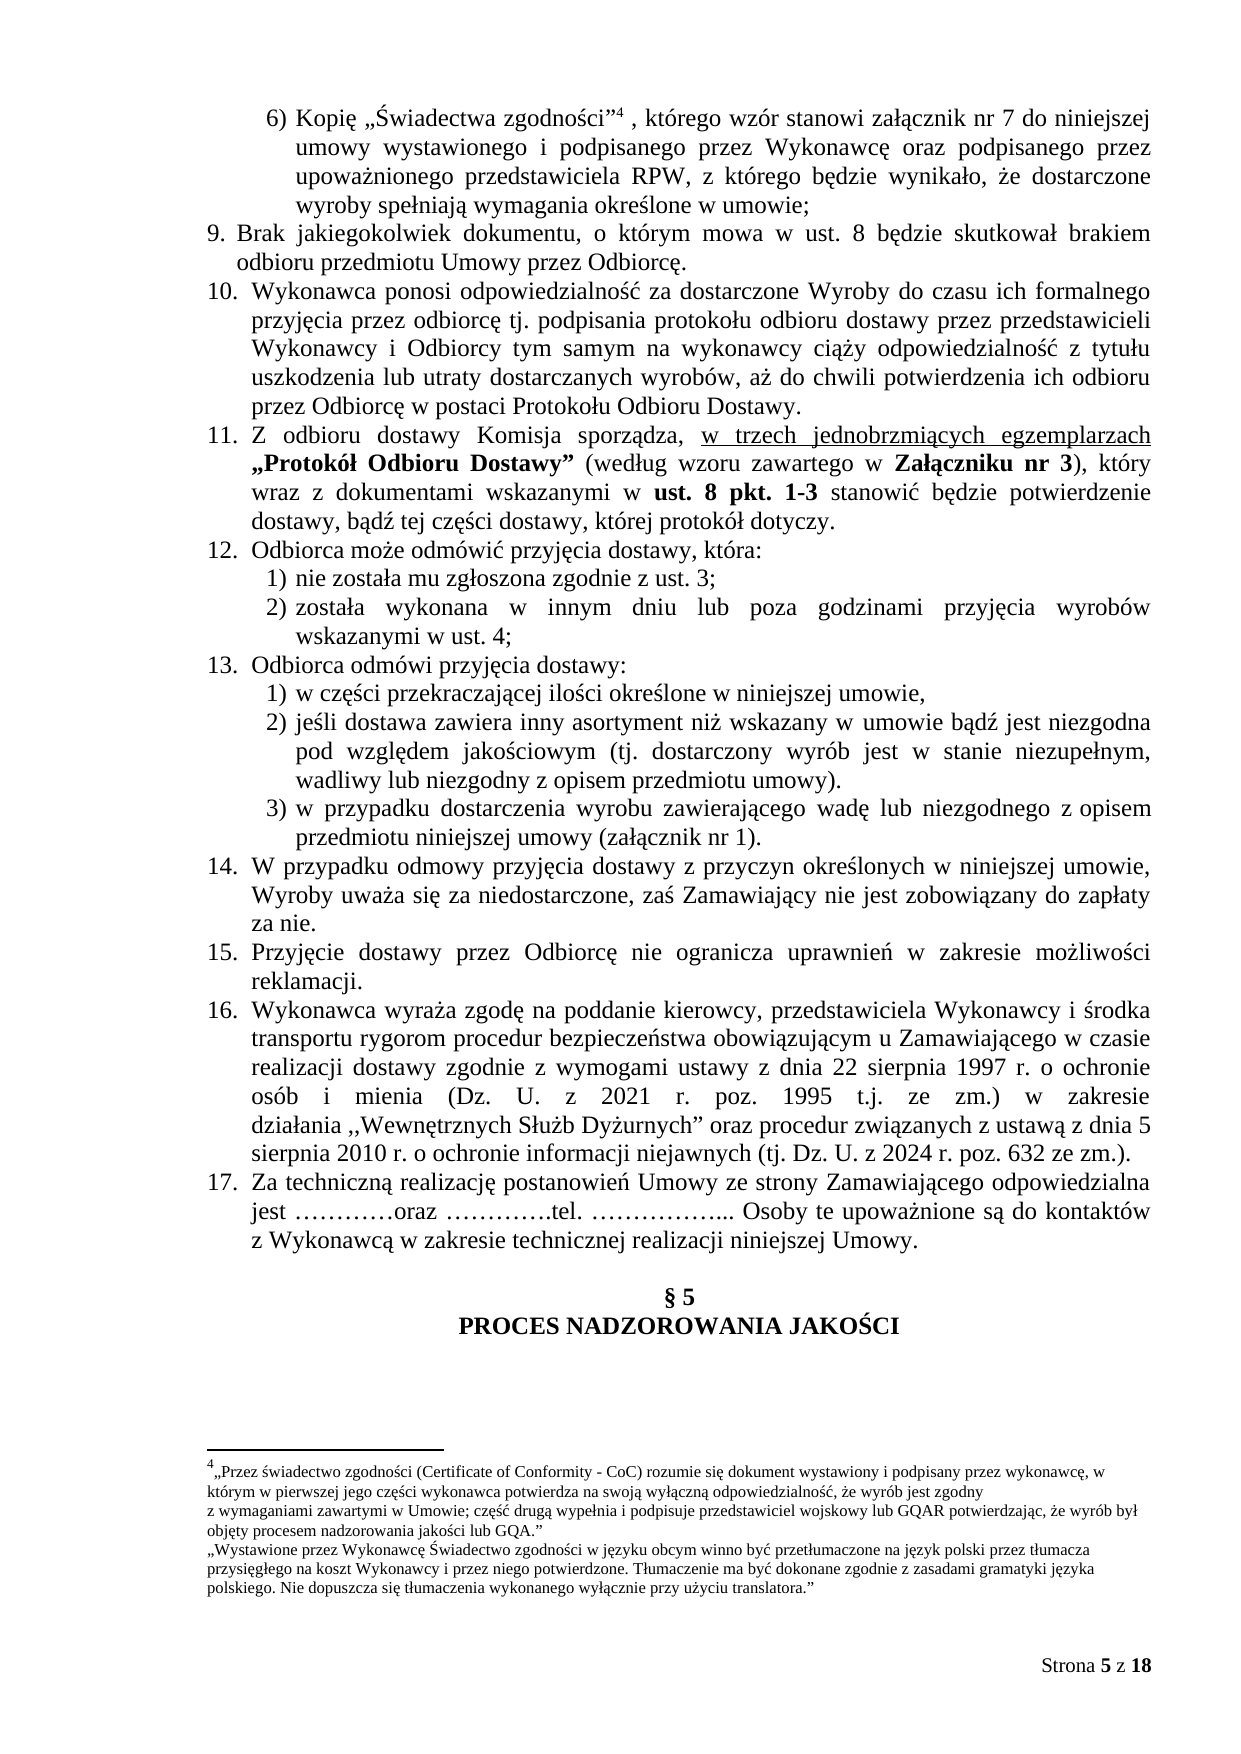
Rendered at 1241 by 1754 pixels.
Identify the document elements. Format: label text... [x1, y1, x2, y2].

list Z odbioru dostawy Komisja sporządza, w trzech jednobrzmiących egzemplarzach „Protokół Odbioru Dostawy” (według wzoru zawartego w Załączniku nr 3), który wraz z dokumentami wskazanymi w ust. 8 pkt. 1-3 stanowić będzie potwierdzenie dostawy, bądź tej części dostawy, której protokół dotyczy. [207, 420, 1151, 535]
list jeśli dostawa zawiera inny asortyment niż wskazany w umowie bądź jest niezgodna pod względem jakościowym (tj. dostarczony wyrób jest w stanie niezupełnym, wadliwy lub niezgodny z opisem przedmiotu umowy). [266, 707, 1151, 793]
list w części przekraczającej ilości określone w niniejszej umowie, [266, 678, 1151, 707]
text § 5 [207, 1282, 1151, 1311]
list W przypadku odmowy przyjęcia dostawy z przyczyn określonych w niniejszej umowie, Wyroby uważa się za niedostarczone, zaś Zamawiający nie jest zobowiązany do zapłaty za nie. [207, 851, 1151, 937]
text PROCES NADZOROWANIA JAKOŚCI [207, 1311, 1151, 1340]
list Odbiorca odmówi przyjęcia dostawy: [207, 650, 1151, 678]
list Kopię „Świadectwa zgodności” , którego wzór stanowi załącznik nr 7 do niniejszej umowy wystawionego i podpisanego przez Wykonawcę oraz podpisanego przez upoważnionego przedstawiciela RPW, z którego będzie wynikało, że dostarczone wyroby spełniają wymagania określone w umowie; [266, 103, 1151, 218]
list Wykonawca ponosi odpowiedzialność za dostarczone Wyroby do czasu ich formalnego przyjęcia przez odbiorcę tj. podpisania protokołu odbioru dostawy przez przedstawicieli Wykonawcy i Odbiorcy tym samym na wykonawcy ciąży odpowiedzialność z tytułu uszkodzenia lub utraty dostarczanych wyrobów, aż do chwili potwierdzenia ich odbioru przez Odbiorcę w postaci Protokołu Odbioru Dostawy. [207, 276, 1151, 420]
list została wykonana w innym dniu lub poza godzinami przyjęcia wyrobów wskazanymi w ust. 4; [266, 592, 1151, 650]
list Odbiorca może odmówić przyjęcia dostawy, która: [207, 535, 1151, 563]
list Wykonawca wyraża zgodę na poddanie kierowcy, przedstawiciela Wykonawcy i środka transportu rygorom procedur bezpieczeństwa obowiązującym u Zamawiającego w czasie realizacji dostawy zgodnie z wymogami ustawy z dnia 22 sierpnia 1997 r. o ochronie osób i mienia (Dz. U. z 2021 r. poz. 1995 t.j. ze zm.) w zakresie działania ,,Wewnętrznych Służb Dyżurnych” oraz procedur związanych z ustawą z dnia 5 sierpnia 2010 r. o ochronie informacji niejawnych (tj. Dz. U. z 2024 r. poz. 632 ze zm.). [207, 995, 1151, 1167]
list Przyjęcie dostawy przez Odbiorcę nie ogranicza uprawnień w zakresie możliwości reklamacji. [207, 937, 1151, 995]
list w przypadku dostarczenia wyrobu zawierającego wadę lub niezgodnego z opisem przedmiotu niniejszej umowy (załącznik nr 1). [266, 793, 1151, 851]
list Za techniczną realizację postanowień Umowy ze strony Zamawiającego odpowiedzialna jest …………oraz ………….tel. ……………... Osoby te upoważnione są do kontaktów z Wykonawcą w zakresie technicznej realizacji niniejszej Umowy. [207, 1167, 1151, 1253]
list nie została mu zgłoszona zgodnie z ust. 3; [266, 563, 1151, 592]
list Brak jakiegokolwiek dokumentu, o którym mowa w ust. 8 będzie skutkował brakiem odbioru przedmiotu Umowy przez Odbiorcę. [207, 218, 1151, 276]
